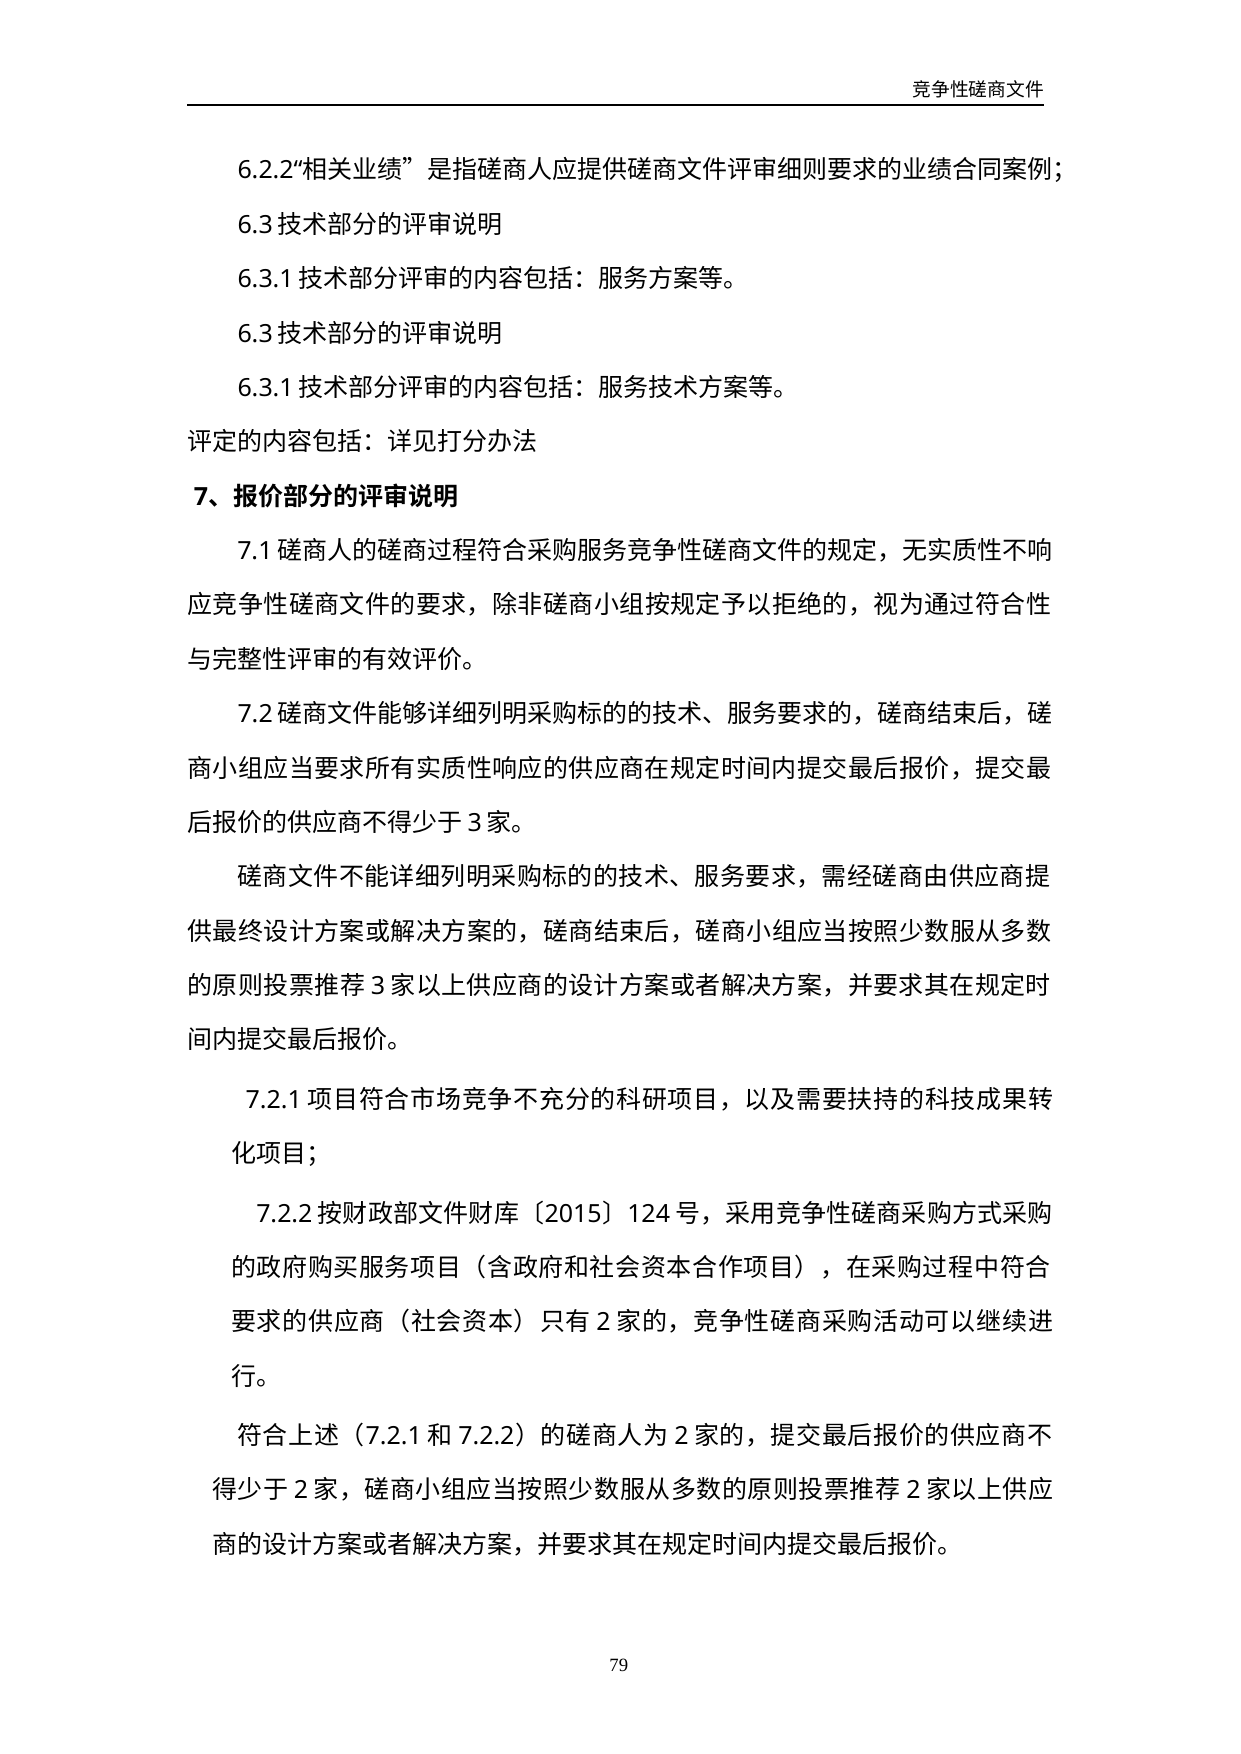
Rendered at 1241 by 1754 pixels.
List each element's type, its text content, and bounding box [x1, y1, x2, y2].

text 7.2磋商文件能够详细列明采购标的的技术、服务要求的，磋商结束后，磋商小组应当要求所有实质性响应的供应商在规定时间内提交最后报价，提交最后报价的供应商不得少于3家。 [187, 694, 1053, 839]
text 磋商文件不能详细列明采购标的的技术、服务要求，需经磋商由供应商提供最终设计方案或解决方案的，磋商结束后，磋商小组应当按照少数服从多数的原则投票推荐3家以上供应商的设计方案或者解决方案，并要求其在规定时间内提交最后报价。 [187, 857, 1053, 1056]
text 7.2.1项目符合市场竞争不充分的科研项目，以及需要扶持的科技成果转化项目； [231, 1079, 1053, 1170]
text 符合上述（7.2.1和7.2.2）的磋商人为2家的，提交最后报价的供应商不得少于2家，磋商小组应当按照少数服从多数的原则投票推荐2家以上供应商的设计方案或者解决方案，并要求其在规定时间内提交最后报价。 [212, 1416, 1053, 1561]
text 7.1磋商人的磋商过程符合采购服务竞争性磋商文件的规定，无实质性不响 [237, 531, 1053, 567]
text 6.3技术部分的评审说明 [187, 313, 1053, 349]
text 7、报价部分的评审说明 [187, 476, 1053, 512]
text 6.3.1技术部分评审的内容包括：服务技术方案等。 [187, 367, 1053, 404]
text 7.2.2按财政部文件财库〔2015〕124号，采用竞争性磋商采购方式采购的政府购买服务项目（含政府和社会资本合作项目），在采购过程中符合要求的供应商（社会资本）只有2家的，竞争性磋商采购活动可以继续进行。 [231, 1193, 1053, 1392]
text 6.3技术部分的评审说明 [187, 204, 1053, 241]
text 应竞争性磋商文件的要求，除非磋商小组按规定予以拒绝的，视为通过符合性与完整性评审的有效评价。 [187, 585, 1053, 676]
text 6.2.2“相关业绩”是指磋商人应提供磋商文件评审细则要求的业绩合同案例； [187, 150, 1053, 186]
text 评定的内容包括：详见打分办法 [187, 422, 1053, 458]
text 6.3.1技术部分评审的内容包括：服务方案等。 [187, 259, 1053, 295]
